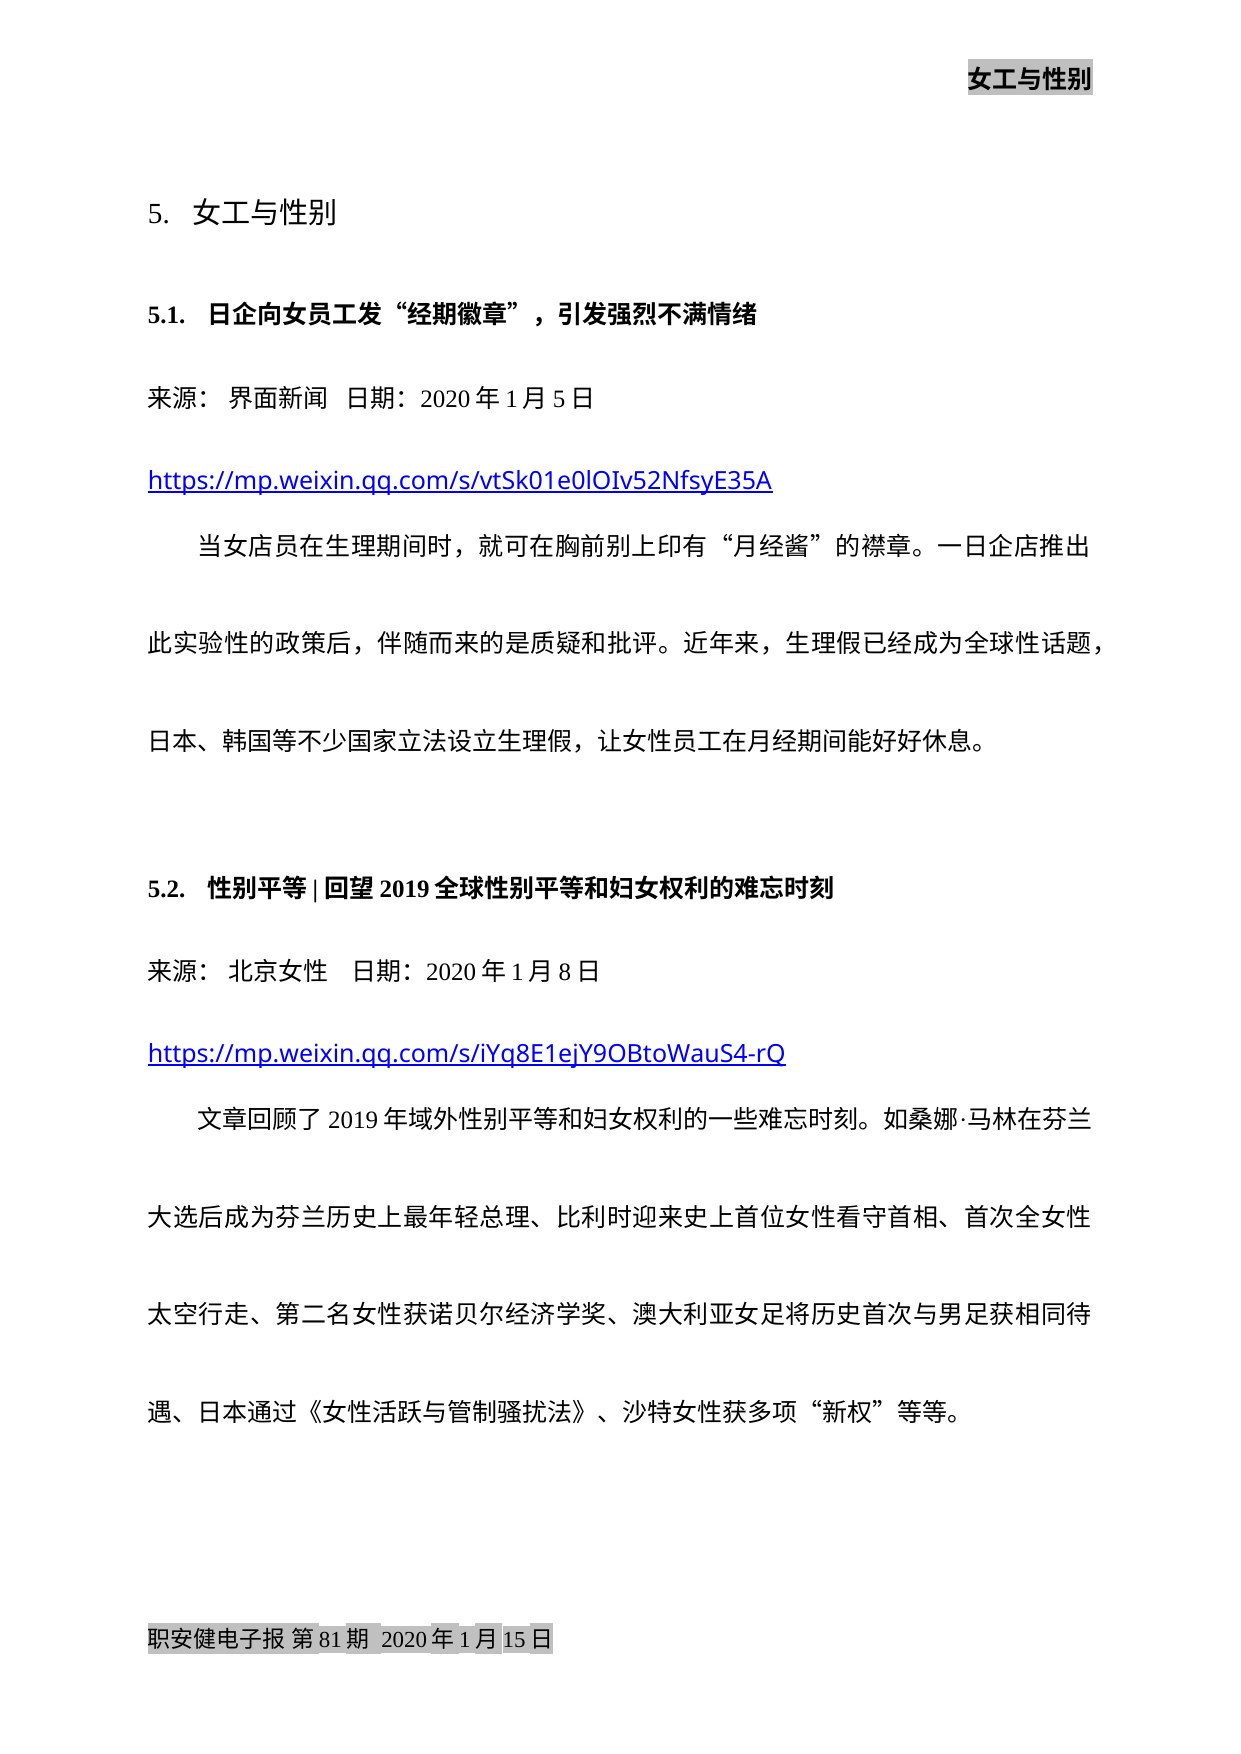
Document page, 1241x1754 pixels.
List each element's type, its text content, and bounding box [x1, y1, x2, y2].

text 当女店员在生理期间时，就可在胸前别上印有“月经酱”的襟章。一日企店推出此实验性的政策后，伴随而来的是质疑和批评。近年来，生理假已经成为全球性话题，日本、韩国等不少国家立法设立生理假，让女性员工在月经期间能好好休息。 [148, 512, 1092, 772]
text 文章回顾了2019年域外性别平等和妇女权利的一些难忘时刻。如桑娜·马林在芬兰大选后成为芬兰历史上最年轻总理、比利时迎来史上首位女性看守首相、首次全女性太空行走、第二名女性获诺贝尔经济学奖、澳大利亚女足将历史首次与男足获相同待遇、日本通过《女性活跃与管制骚扰法》、沙特女性获多项“新权”等等。 [148, 1085, 1092, 1443]
list 日企向女员工发“经期徽章”，引发强烈不满情绪 [148, 281, 1092, 346]
list 女工与性别 [148, 178, 1092, 243]
text https://mp.weixin.qq.com/s/iYq8E1ejY9OBtoWauS4-rQ [148, 1020, 1092, 1085]
text 来源： 北京女性 日期：2020年1月8日 [148, 937, 1092, 1002]
text 来源： 界面新闻 日期：2020年1月5日 [148, 364, 1092, 429]
list 性别平等 | 回望2019全球性别平等和妇女权利的难忘时刻 [148, 854, 1092, 919]
text https://mp.weixin.qq.com/s/vtSk01e0lOIv52NfsyE35A [148, 447, 1092, 512]
